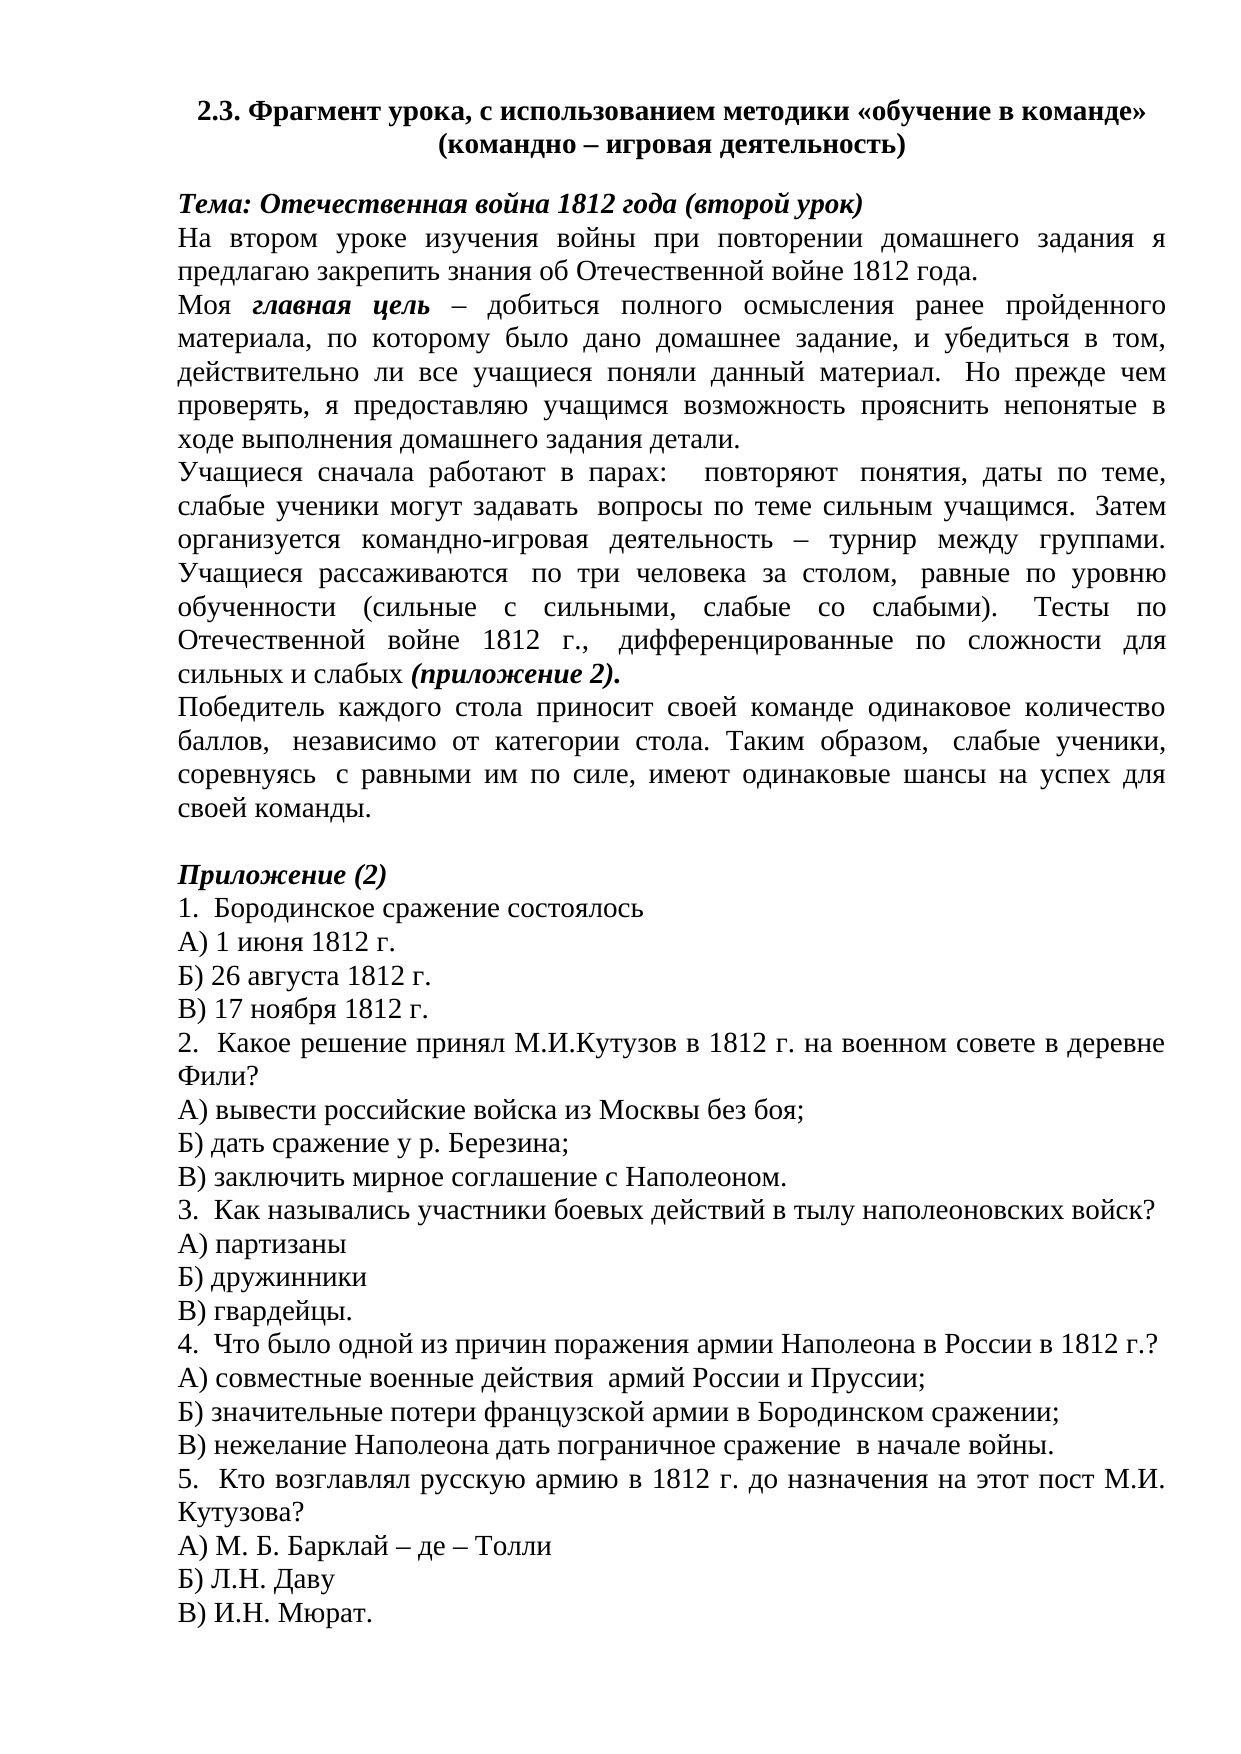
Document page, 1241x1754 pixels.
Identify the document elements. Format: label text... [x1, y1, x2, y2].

text Победитель каждого стола приносит своей команде одинаковое количество баллов, независимо от категории стола. Таким образом, слабые ученики, соревнуясь с равными им по силе, имеют одинаковые шансы на успех для своей команды. [177, 689, 1167, 823]
text Б) значительные потери французской армии в Бородинском сражении; [177, 1394, 1167, 1427]
text 5. Кто возглавлял русскую армию в 1812 г. до назначения на этот пост М.И. Кутузова? [177, 1461, 1167, 1528]
text А) совместные военные действия армий России и Пруссии; [177, 1360, 1167, 1394]
text В) 17 ноября 1812 г. [177, 991, 1167, 1025]
text А) вывести российские войска из Москвы без боя; [177, 1092, 1167, 1125]
text В) заключить мирное соглашение с Наполеоном. [177, 1159, 1167, 1192]
text 2. Какое решение принял М.И.Кутузов в 1812 г. на военном совете в деревне Фили? [177, 1025, 1167, 1092]
text А) 1 июня 1812 г. [177, 924, 1167, 958]
text В) гвардейцы. [177, 1293, 1167, 1327]
text В) И.Н. Мюрат. [177, 1595, 1167, 1628]
text 1. Бородинское сражение состоялось [177, 891, 1167, 924]
text Б) дать сражение у р. Березина; [177, 1125, 1167, 1159]
text 3. Как назывались участники боевых действий в тылу наполеоновских войск? [177, 1192, 1167, 1226]
text Тема: Отечественная война 1812 года (второй урок) [177, 186, 1167, 220]
text Приложение (2) [177, 857, 1148, 891]
text А) партизаны [177, 1226, 1167, 1259]
text А) М. Б. Барклай – де – Толли [177, 1528, 1167, 1561]
text Б) Л.Н. Даву [177, 1561, 1167, 1595]
text Учащиеся сначала работают в парах: повторяют понятия, даты по теме, слабые ученики могут задавать вопросы по теме сильным учащимся. Затем организуется командно-игровая деятельность – турнир между группами. Учащиеся рассаживаются по три человека за столом, равные по уровню обученности (сильные с сильными, слабые со слабыми). Тесты по Отечественной войне 1812 г., дифференцированные по сложности для сильных и слабых (приложение 2). [177, 454, 1167, 689]
text 4. Что было одной из причин поражения армии Наполеона в России в 1812 г.? [177, 1327, 1167, 1360]
text Б) дружинники [177, 1259, 1167, 1293]
text На втором уроке изучения войны при повторении домашнего задания я предлагаю закрепить знания об Отечественной войне 1812 года. [177, 220, 1167, 287]
text Б) 26 августа 1812 г. [177, 958, 1167, 991]
text В) нежелание Наполеона дать пограничное сражение в начале войны. [177, 1427, 1167, 1461]
text Моя главная цель – добиться полного осмысления ранее пройденного материала, по которому было дано домашнее задание, и убедиться в том, действительно ли все учащиеся поняли данный материал. Но прежде чем проверять, я предоставляю учащимся возможность прояснить непонятые в ходе выполнения домашнего задания детали. [177, 287, 1167, 454]
text 2.3. Фрагмент урока, с использованием методики «обучение в команде» (командно – игровая деятельность) [177, 93, 1167, 160]
